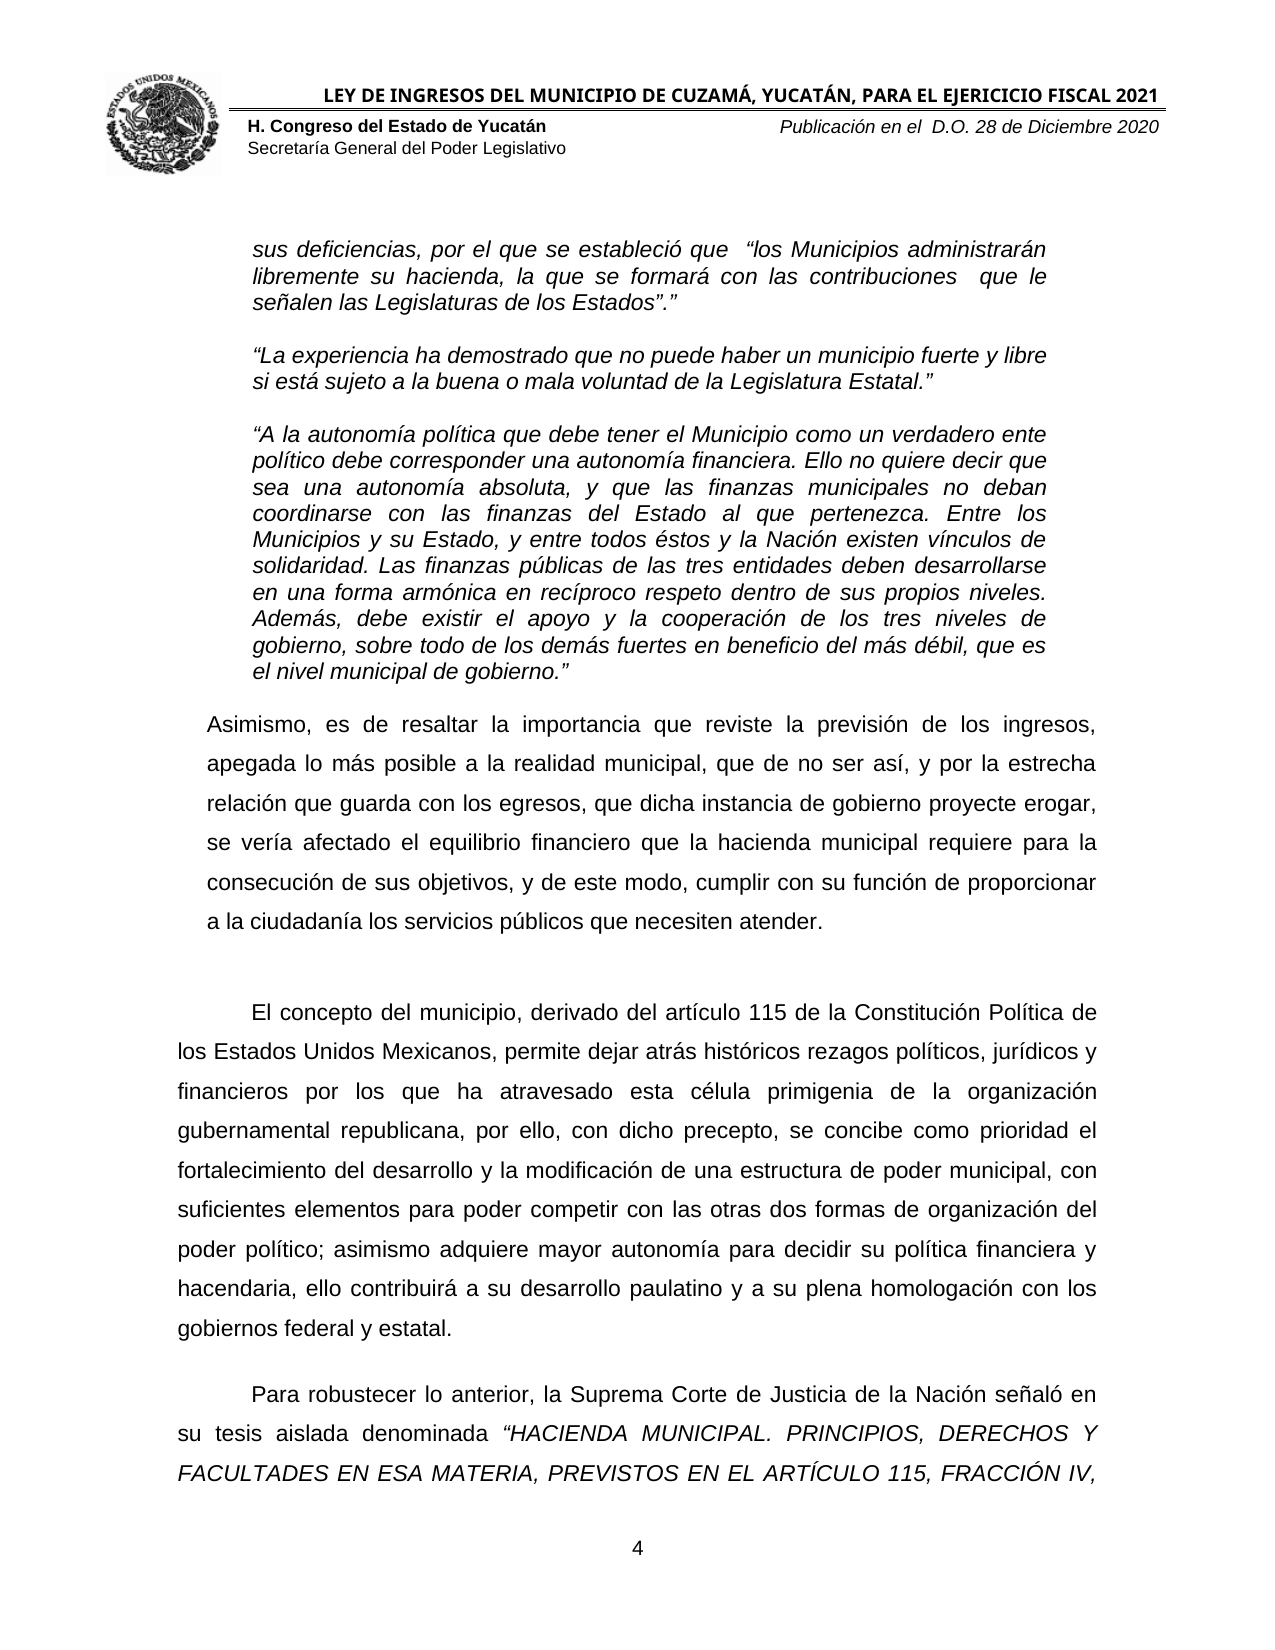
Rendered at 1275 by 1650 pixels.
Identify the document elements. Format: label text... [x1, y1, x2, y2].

text Asimismo, es de resaltar la importancia que reviste la previsión de los ingresos, apegada lo más posible a la realidad municipal, que de no ser así, y por la estrecha relación que guarda con los egresos, que dicha instancia de gobierno proyecte erogar, se vería afectado el equilibrio financiero que la hacienda municipal requiere para la consecución de sus objetivos, y de este modo, cumplir con su función de proporcionar a la ciudadanía los servicios públicos que necesiten atender. [207, 711, 1098, 934]
text “A la autonomía política que debe tener el Municipio como un verdadero ente político debe corresponder una autonomía financiera. Ello no quiere decir que sea una autonomía absoluta, y que las finanzas municipales no deban coordinarse con las finanzas del Estado al que pertenezca. Entre los Municipios y su Estado, y entre todos éstos y existen vínculos de solidaridad. Las finanzas públicas de las tres entidades deben desarrollarse en una forma armónica en recíproco respeto dentro de sus propios niveles. Además, debe existir el apoyo y la cooperación de los tres niveles de gobierno, sobre todo de los demás fuertes en beneficio del más débil, que es el nivel municipal de gobierno.” [252, 421, 1047, 684]
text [177, 1381, 1098, 1486]
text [252, 236, 1047, 315]
text El concepto del municipio, derivado del artículo 115 de de los Estados Unidos Mexicanos, permite dejar atrás históricos rezagos políticos, jurídicos y financieros por los que ha atravesado esta célula primigenia de la organización gubernamental republicana, por ello, con dicho precepto, se concibe como prioridad el fortalecimiento del desarrollo y la modificación de una estructura de poder municipal, con suficientes elementos para poder competir con las otras dos formas de organización del poder político; asimismo adquiere mayor autonomía para decidir su política financiera y hacendaria, ello contribuirá a su desarrollo paulatino y a su plena homologación con los gobiernos federal y estatal. [177, 999, 1098, 1341]
text “La experiencia ha demostrado que no puede haber un municipio fuerte y libre si está sujeto a la buena o mala voluntad de [252, 342, 1047, 394]
